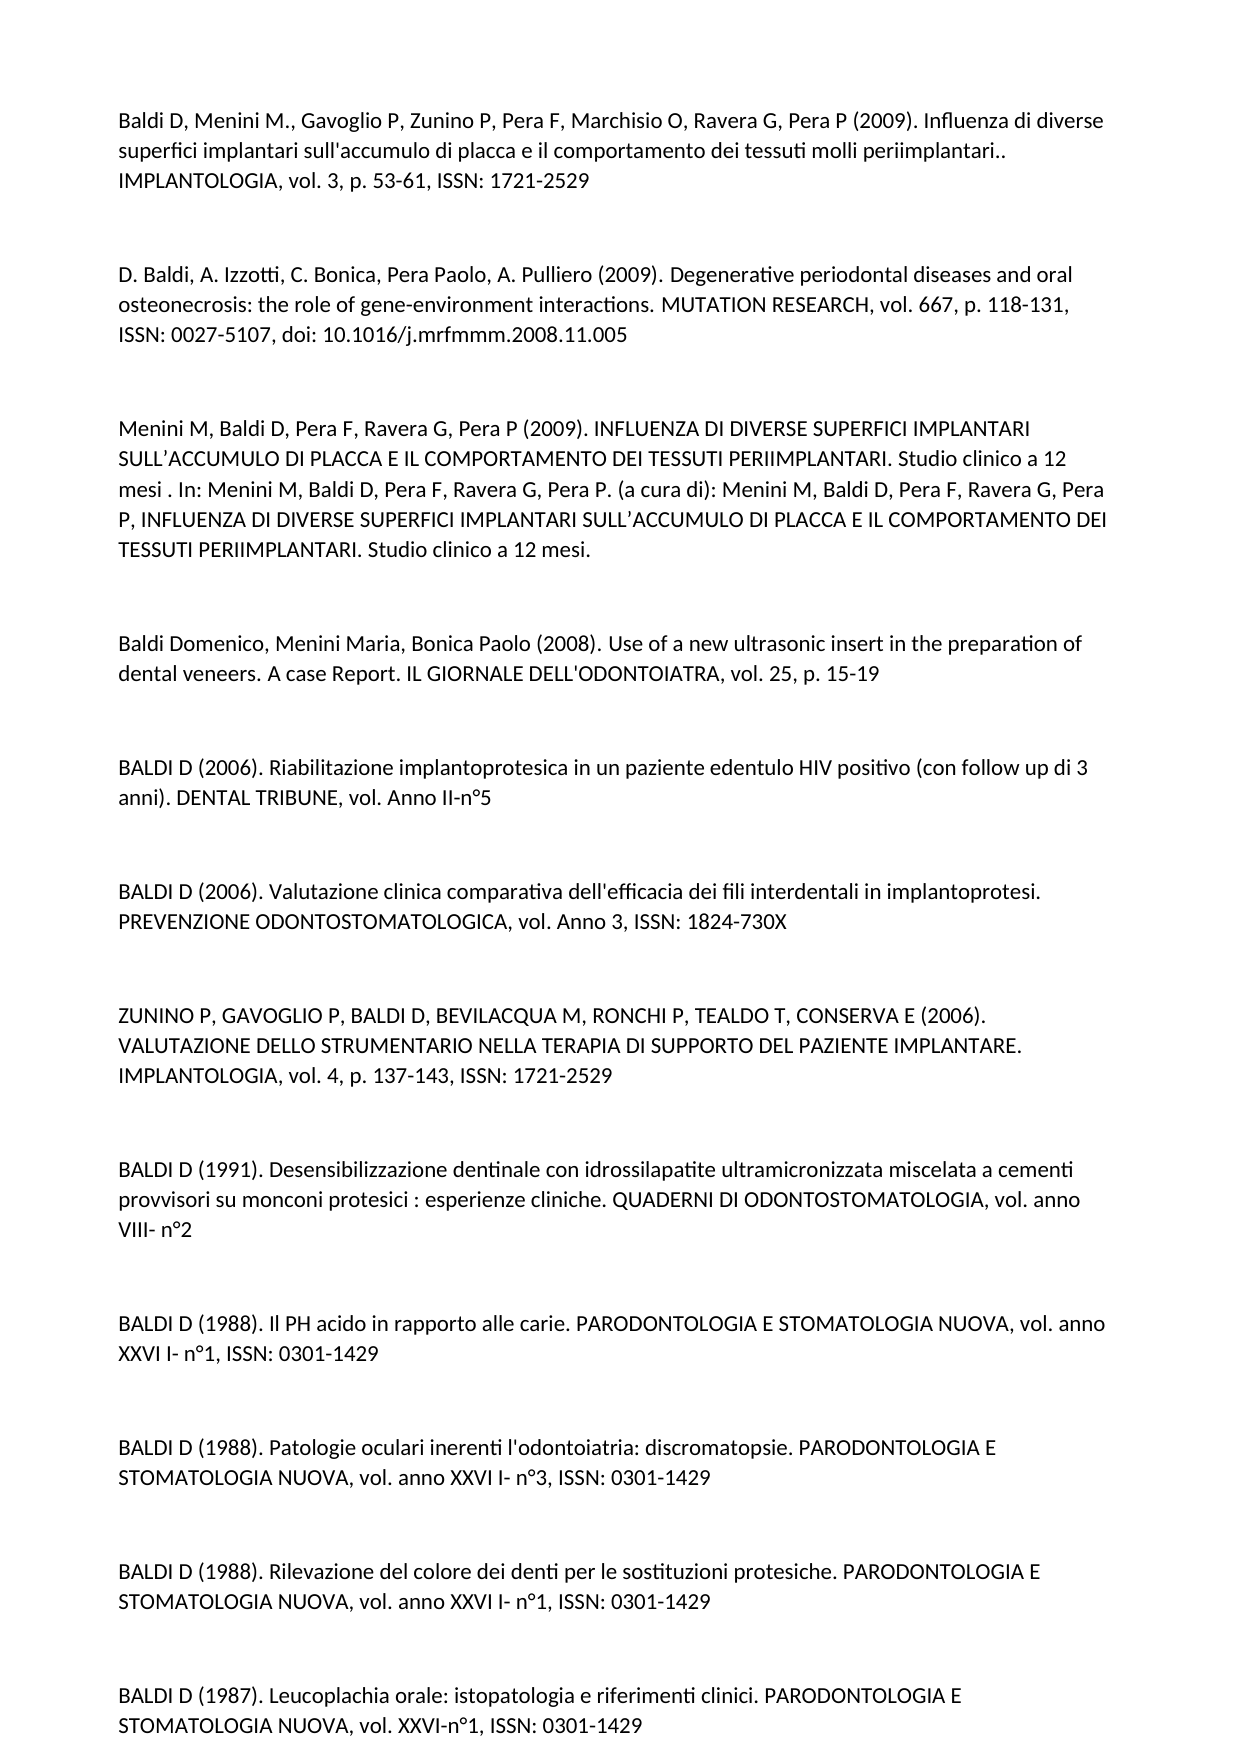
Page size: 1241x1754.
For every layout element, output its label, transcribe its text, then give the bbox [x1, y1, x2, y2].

text BALDI D (2006). Riabilitazione implantoprotesica in un paziente edentulo HIV positivo (con follow up di 3 anni). DENTAL TRIBUNE, vol. Anno II-n°5 [118, 753, 1122, 811]
text Baldi Domenico, Menini Maria, Bonica Paolo (2008). Use of a new ultrasonic insert in the preparation of dental veneers. A case Report. IL GIORNALE DELL'ODONTOIATRA, vol. 25, p. 15-19 [118, 629, 1122, 687]
text BALDI D (1988). Patologie oculari inerenti l'odontoiatria: discromatopsie. PARODONTOLOGIA E STOMATOLOGIA NUOVA, vol. anno XXVI I- n°3, ISSN: 0301-1429 [118, 1433, 1122, 1491]
text BALDI D (1988). Il PH acido in rapporto alle carie. PARODONTOLOGIA E STOMATOLOGIA NUOVA, vol. anno XXVI I- n°1, ISSN: 0301-1429 [118, 1309, 1122, 1367]
text Baldi D, Menini M., Gavoglio P, Zunino P, Pera F, Marchisio O, Ravera G, Pera P (2009). Influenza di diverse superfici implantari sull'accumulo di placca e il comportamento dei tessuti molli periimplantari.. IMPLANTOLOGIA, vol. 3, p. 53-61, ISSN: 1721-2529 [118, 106, 1122, 194]
text D. Baldi, A. Izzotti, C. Bonica, Pera Paolo, A. Pulliero (2009). Degenerative periodontal diseases and oral osteonecrosis: the role of gene-environment interactions. MUTATION RESEARCH, vol. 667, p. 118-131, ISSN: 0027-5107, doi: 10.1016/j.mrfmmm.2008.11.005 [118, 260, 1122, 349]
text BALDI D (2006). Valutazione clinica comparativa dell'efficacia dei fili interdentali in implantoprotesi. PREVENZIONE ODONTOSTOMATOLOGICA, vol. Anno 3, ISSN: 1824-730X [118, 877, 1122, 935]
text BALDI D (1988). Rilevazione del colore dei denti per le sostituzioni protesiche. PARODONTOLOGIA E STOMATOLOGIA NUOVA, vol. anno XXVI I- n°1, ISSN: 0301-1429 [118, 1557, 1122, 1615]
text ZUNINO P, GAVOGLIO P, BALDI D, BEVILACQUA M, RONCHI P, TEALDO T, CONSERVA E (2006). VALUTAZIONE DELLO STRUMENTARIO NELLA TERAPIA DI SUPPORTO DEL PAZIENTE IMPLANTARE. IMPLANTOLOGIA, vol. 4, p. 137-143, ISSN: 1721-2529 [118, 1001, 1122, 1089]
text BALDI D (1987). Leucoplachia orale: istopatologia e riferimenti clinici. PARODONTOLOGIA E STOMATOLOGIA NUOVA, vol. XXVI-n°1, ISSN: 0301-1429 [118, 1681, 1122, 1739]
text BALDI D (1991). Desensibilizzazione dentinale con idrossilapatite ultramicronizzata miscelata a cementi provvisori su monconi protesici : esperienze cliniche. QUADERNI DI ODONTOSTOMATOLOGIA, vol. anno VIII- n°2 [118, 1155, 1122, 1243]
text Menini M, Baldi D, Pera F, Ravera G, Pera P (2009). INFLUENZA DI DIVERSE SUPERFICI IMPLANTARI SULL’ACCUMULO DI PLACCA E IL COMPORTAMENTO DEI TESSUTI PERIIMPLANTARI. Studio clinico a 12 mesi . In: Menini M, Baldi D, Pera F, Ravera G, Pera P. (a cura di): Menini M, Baldi D, Pera F, Ravera G, Pera P, INFLUENZA DI DIVERSE SUPERFICI IMPLANTARI SULL’ACCUMULO DI PLACCA E IL COMPORTAMENTO DEI TESSUTI PERIIMPLANTARI. Studio clinico a 12 mesi. [118, 414, 1122, 563]
